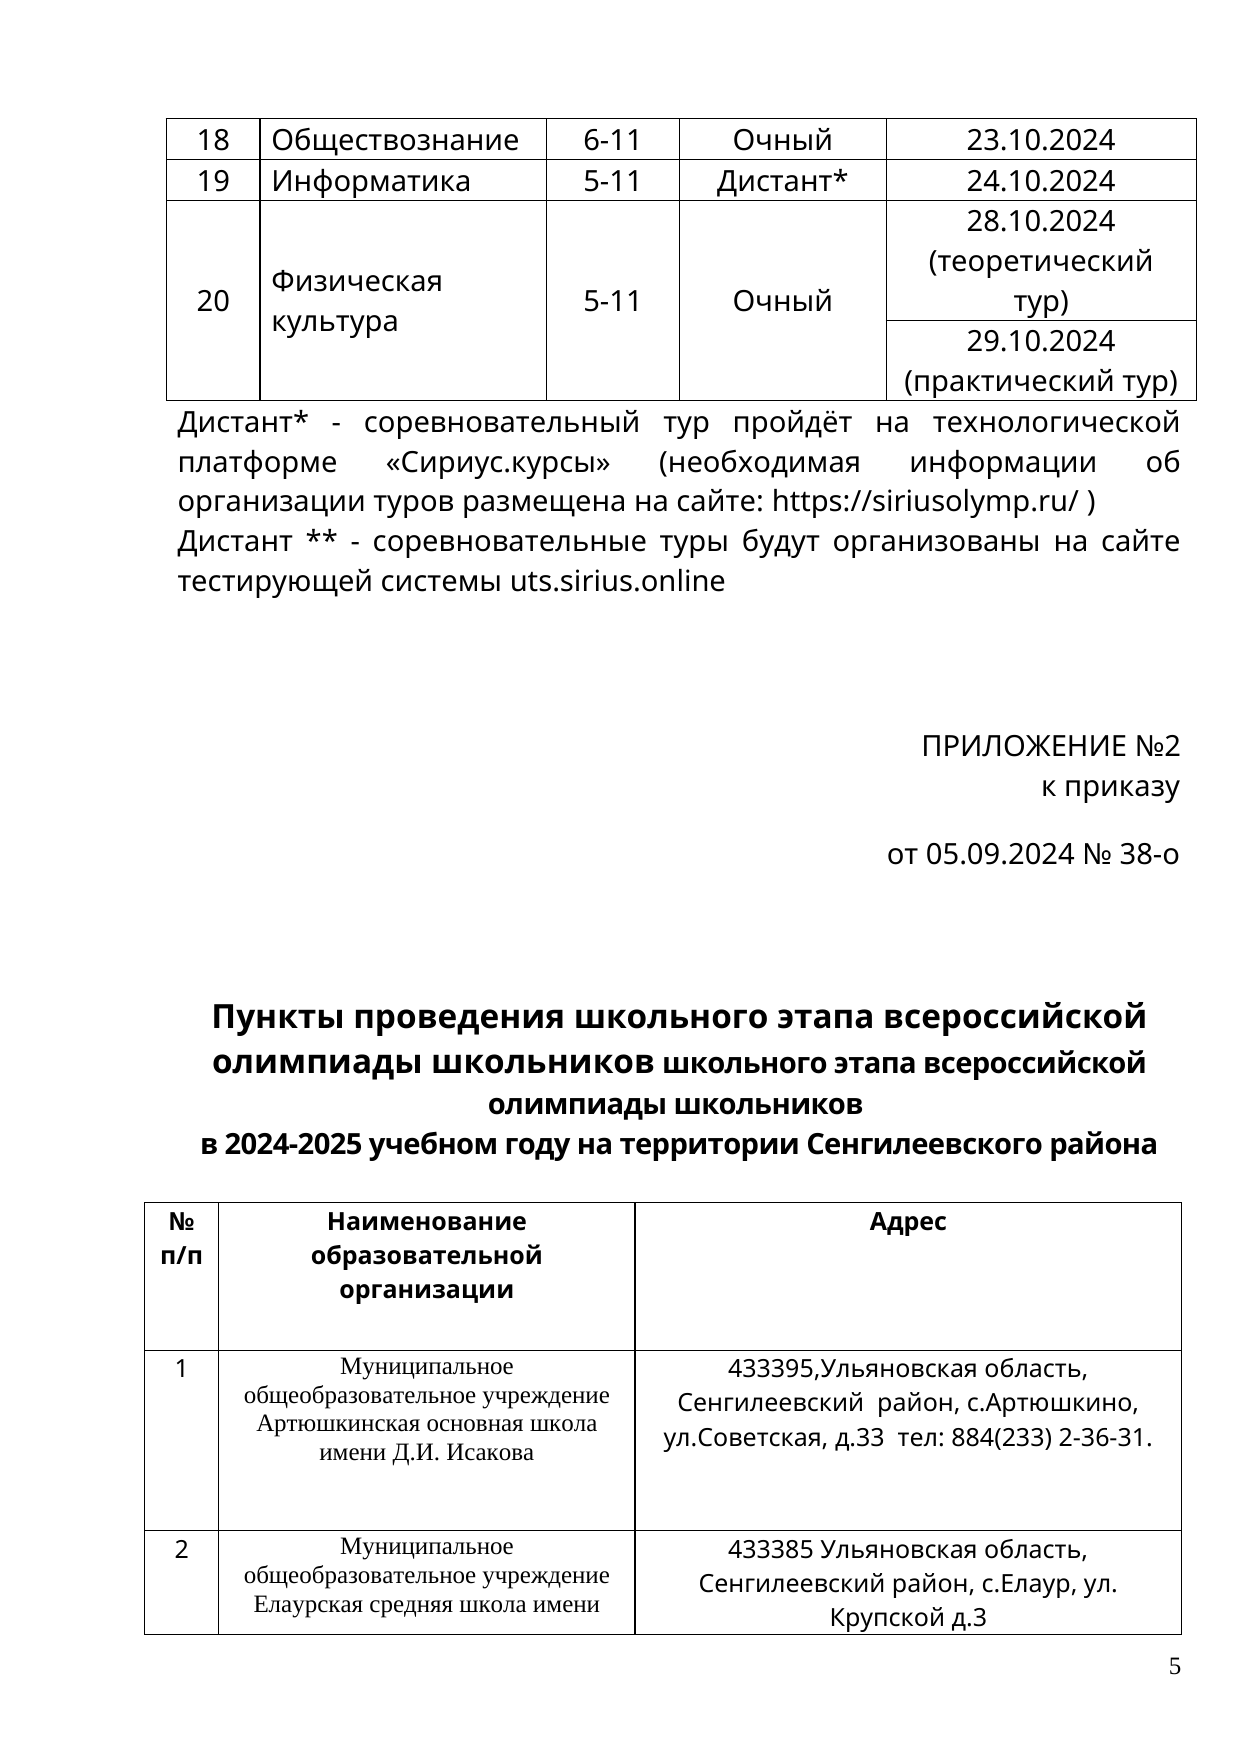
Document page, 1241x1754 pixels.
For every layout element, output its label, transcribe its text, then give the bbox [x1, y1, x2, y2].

text к приказу [177, 765, 1181, 805]
text Дистант ** - соревновательные туры будут организованы на сайте тестирующей системы uts.sirius.online [177, 520, 1181, 599]
table_cell 433395,Ульяновская область, Сенгилеевский район, с.Артюшкино, ул.Советская, д.33 тел: 884(233) 2-36-31. [636, 1351, 1181, 1530]
text ПРИЛОЖЕНИЕ №2 [271, 726, 1181, 765]
table_cell 5-11 [547, 160, 679, 199]
table_cell 6-11 [547, 119, 679, 159]
table_cell 5-11 [547, 201, 679, 400]
table_cell 23.10.2024 [887, 119, 1196, 159]
text Дистант* - соревновательный тур пройдёт на технологической платформе «Сириус.курсы» (необходимая информации об организации туров размещена на сайте: https://siriusolymp.ru/ ) [177, 401, 1181, 520]
table_cell Муниципальное общеобразовательное учреждение Артюшкинская основная школа имени Д.И. Исакова [219, 1351, 634, 1530]
text Пункты проведения школьного этапа всероссийской олимпиады школьников школьного этапа всероссийской олимпиады школьников в 2024-2025 учебном году на территории Сенгилеевского района [177, 992, 1181, 1163]
table_cell Информатика [261, 160, 546, 199]
text от 05.09.2024 № 38-о [177, 834, 1181, 873]
table_cell 29.10.2024 (практический тур) [887, 321, 1196, 400]
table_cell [636, 1531, 1181, 1633]
table_cell Очный [680, 201, 886, 400]
table_cell Обществознание [261, 119, 546, 159]
table_cell 28.10.2024 (теоретический тур) [887, 201, 1196, 320]
table_header Адрес [636, 1203, 1181, 1350]
table_cell Физическая культура [261, 201, 546, 400]
table_header Наименование образовательной организации [219, 1203, 634, 1350]
table_cell 1 [145, 1351, 218, 1530]
table_header № п/п [145, 1203, 218, 1350]
table_cell Очный [680, 119, 886, 159]
table_cell 19 [167, 160, 259, 199]
table_cell 20 [167, 201, 259, 400]
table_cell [219, 1531, 634, 1633]
table_cell 2 [145, 1531, 218, 1633]
table_cell 24.10.2024 [887, 160, 1196, 199]
table_cell Дистант* [680, 160, 886, 199]
table_cell 18 [167, 119, 259, 159]
